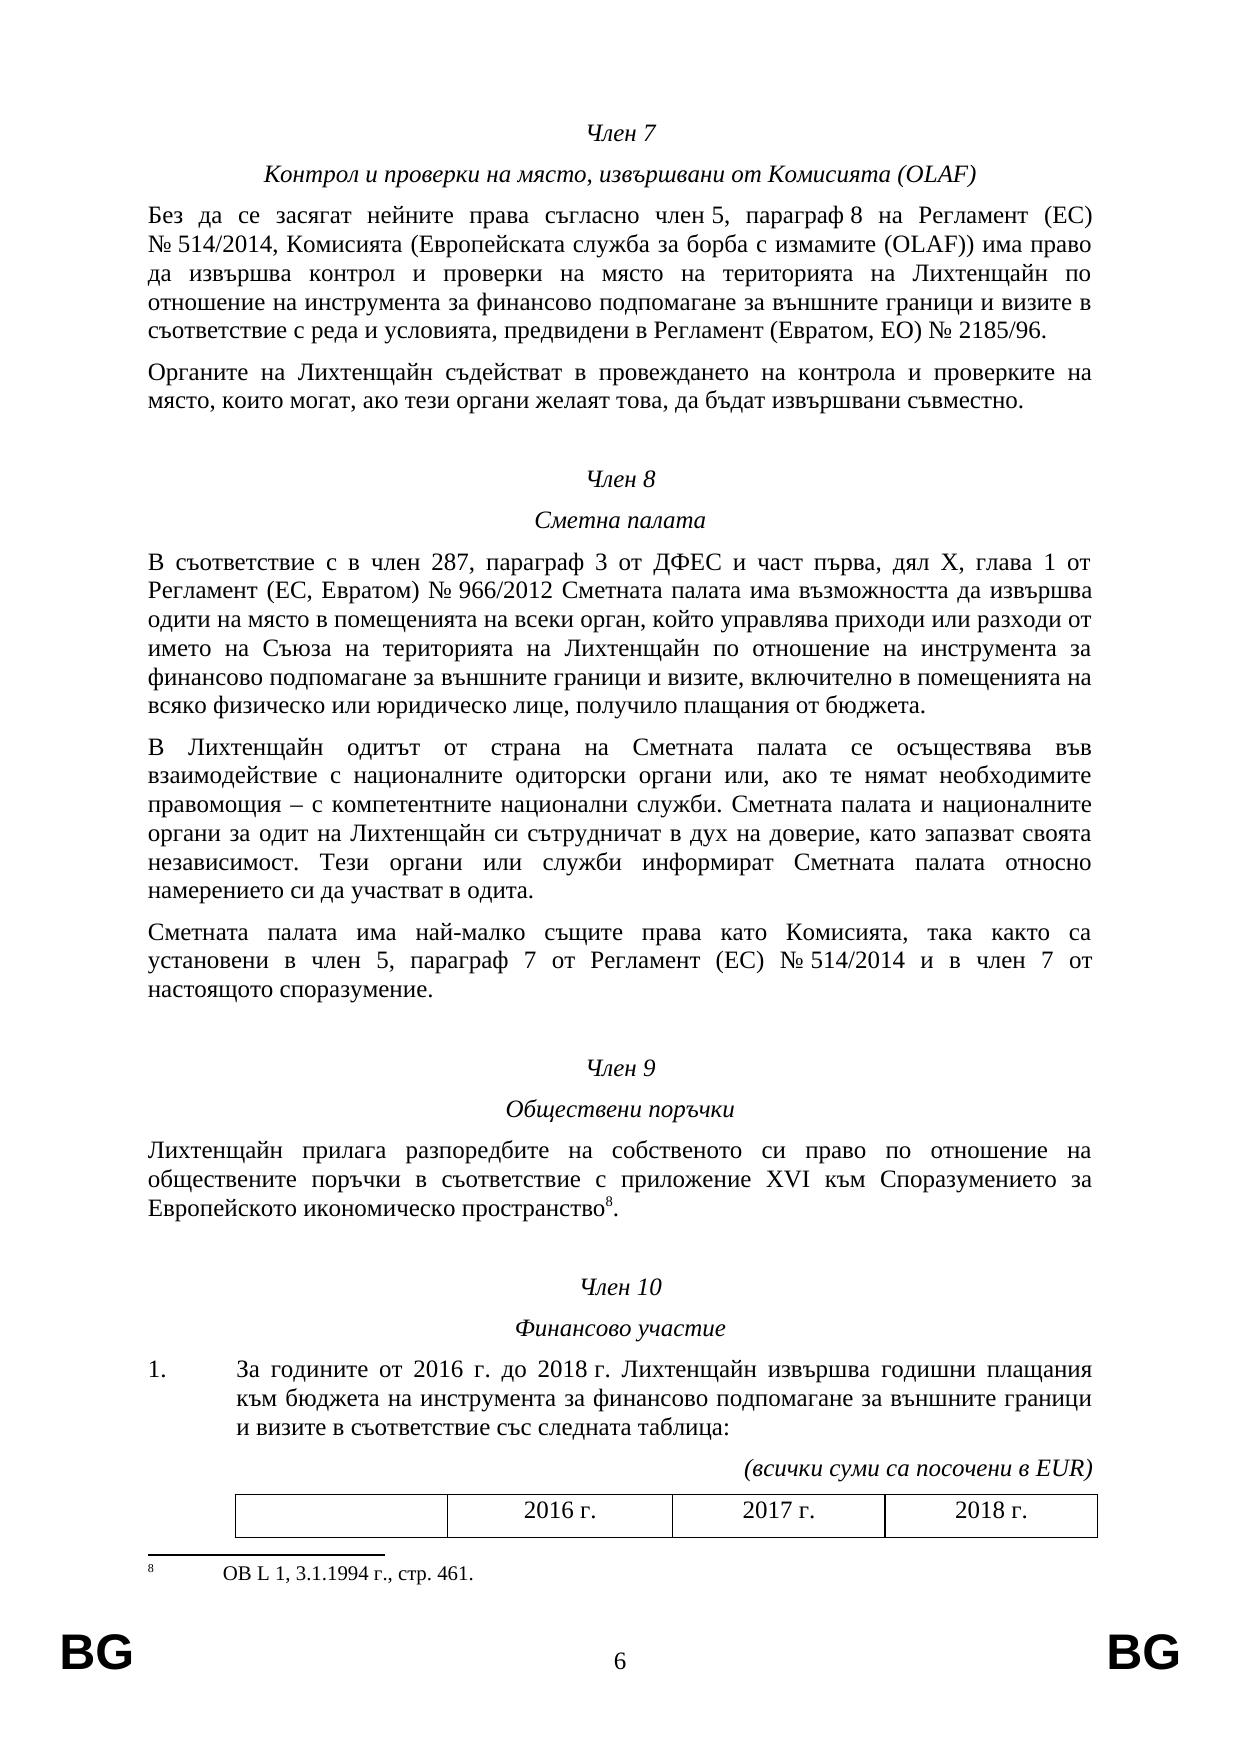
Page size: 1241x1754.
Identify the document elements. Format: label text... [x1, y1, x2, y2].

table_header [236, 1495, 447, 1537]
text Обществени поръчки [148, 1094, 1093, 1123]
table_header 2016 г. [448, 1495, 672, 1537]
table_header 2018 г. [886, 1495, 1097, 1537]
text 1. За годините от 2016 г. до 2018 г. Лихтенщайн извършва годишни плащания към бюджета на инструмента за финансово подпомагане за външните граници и визите в съответствие със следната таблица: [148, 1354, 1093, 1441]
text Лихтенщайн прилага разпоредбите на собственото си право по отношение на обществените поръчки в съответствие с приложение ХVІ към Споразумението за Европейското икономическо пространство. [148, 1136, 1093, 1222]
text Органите на Лихтенщайн съдействат в провеждането на контрола и проверките на място, които могат, ако тези органи желаят това, да бъдат извършвани съвместно. [148, 357, 1093, 414]
table_header 2017 г. [673, 1495, 884, 1537]
text Финансово участие [148, 1313, 1093, 1342]
text Член 7 [148, 118, 1093, 147]
text (всички суми са посочени в EUR) [236, 1453, 1093, 1482]
text Сметна палата [148, 506, 1093, 534]
text Член 9 [148, 1053, 1093, 1082]
text Контрол и проверки на място, извършвани от Комисията (OLAF) [148, 159, 1093, 188]
text Сметната палата има най-малко същите права като Комисията, така както са установени в член 5, параграф 7 от Регламент (EС) № 514/2014 и в член 7 от настоящото споразумение. [148, 917, 1093, 1003]
text Член 10 [148, 1272, 1093, 1301]
text В Лихтенщайн одитът от страна на Сметната палата се осъществява във взаимодействие с националните одиторски органи или, ако те нямат необходимите правомощия – с компетентните национални служби. Сметната палата и националните органи за одит на Лихтенщайн си сътрудничат в дух на доверие, като запазват своята независимост. Тези органи или служби информират Сметната палата относно намерението си да участват в одита. [148, 732, 1093, 904]
text Без да се засягат нейните права съгласно член 5, параграф 8 на Регламент (ЕС) № 514/2014, Комисията (Европейската служба за борба с измамите (OLAF)) има право да извършва контрол и проверки на място на територията на Лихтенщайн по отношение на инструмента за финансово подпомагане за външните граници и визите в съответствие с реда и условията, предвидени в Регламент (Евратом, ЕО) № 2185/96. [148, 201, 1093, 344]
text В съответствие с в член 287, параграф 3 от ДФЕС и част първа, дял X, глава 1 от Регламент (EС, Eвратом) № 966/2012 Сметната палата има възможността да извършва одити на място в помещенията на всеки орган, който управлява приходи или разходи от името на Съюза на територията на Лихтенщайн по отношение на инструмента за финансово подпомагане за външните граници и визите, включително в помещенията на всяко физическо или юридическо лице, получило плащания от бюджета. [148, 547, 1093, 719]
text Член 8 [148, 464, 1093, 493]
